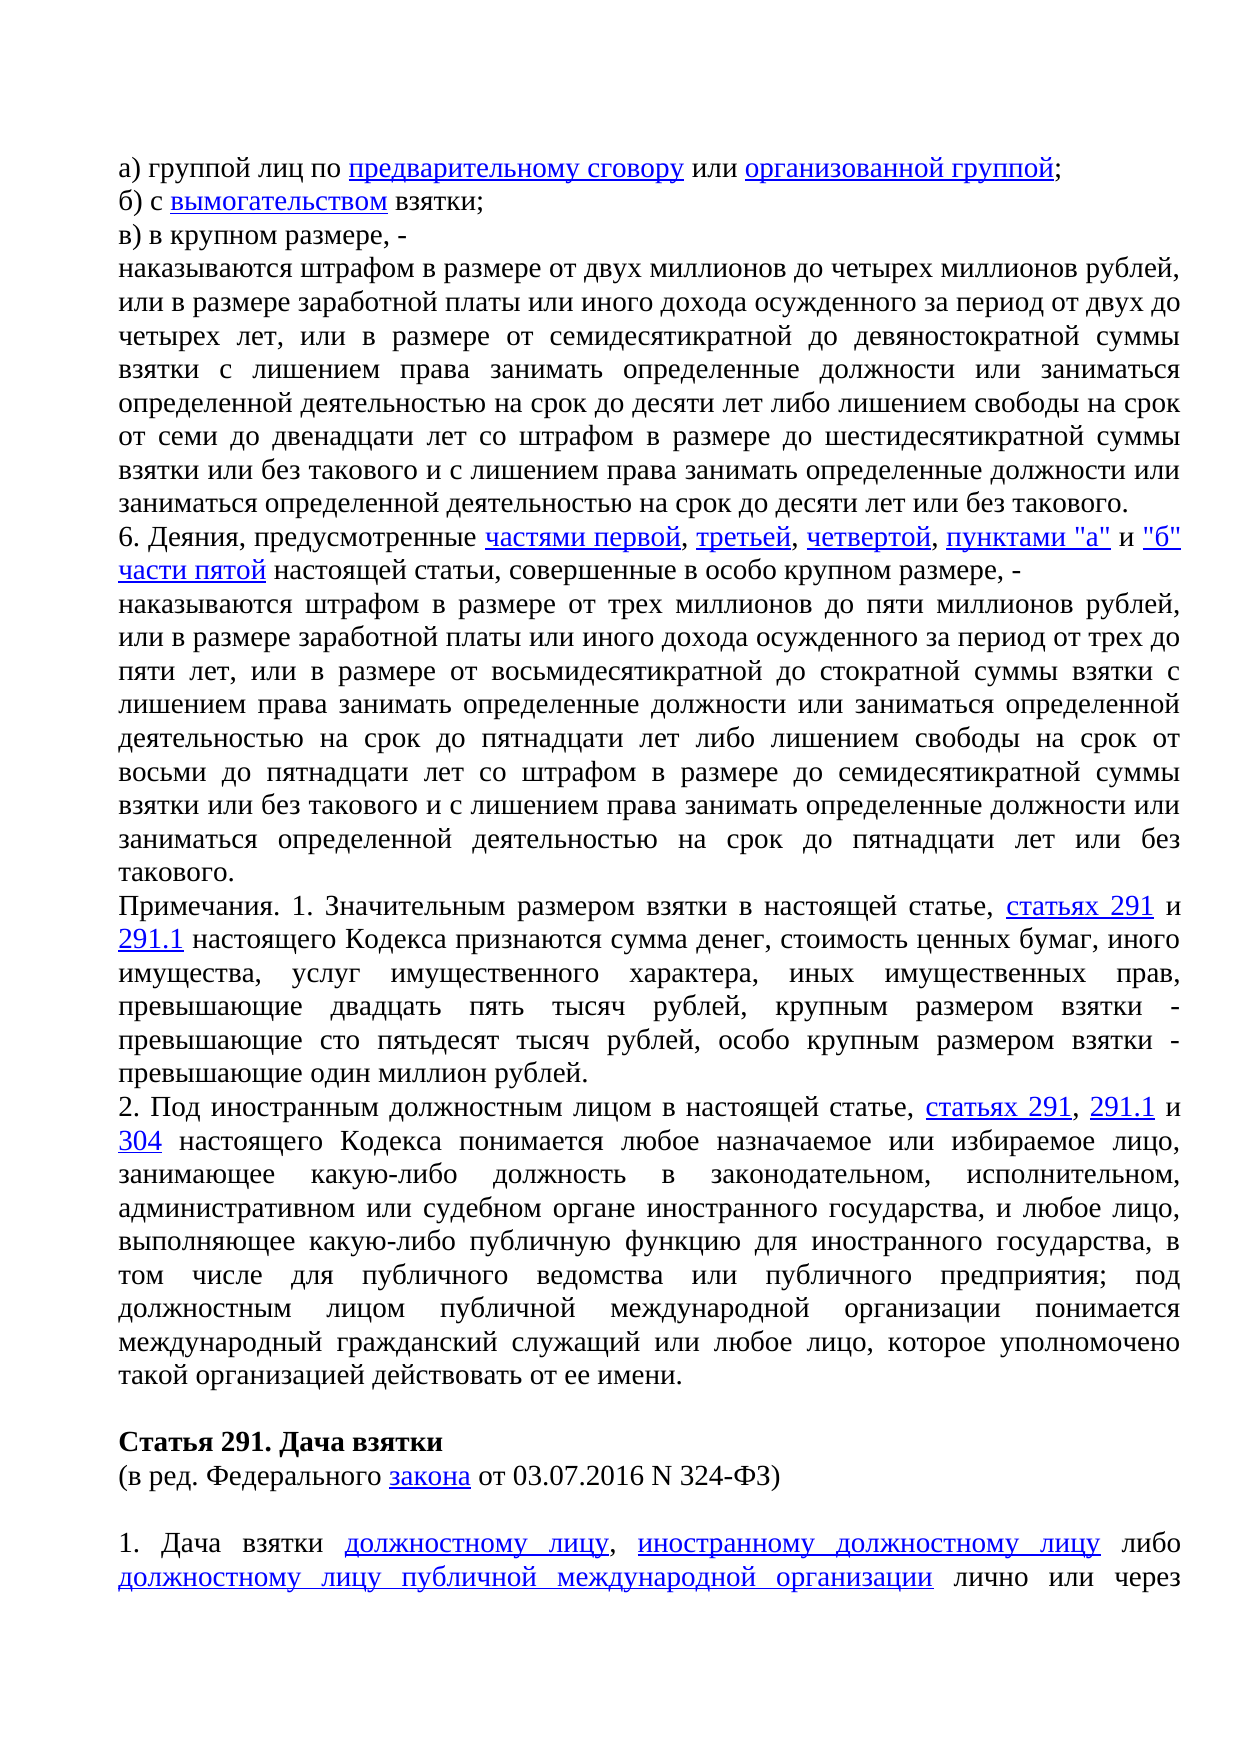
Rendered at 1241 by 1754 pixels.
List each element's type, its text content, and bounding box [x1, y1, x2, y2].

text Статья 291. Дача взятки [118, 1424, 1181, 1458]
text (в ред. Федерального закона от 03.07.2016 N 324-ФЗ) [118, 1458, 1181, 1492]
text б) с вымогательством взятки; [118, 183, 1181, 217]
text наказываются штрафом в размере от трех миллионов до пяти миллионов рублей, или в размере заработной платы или иного дохода осужденного за период от трех до пяти лет, или в размере от восьмидесятикратной до стократной суммы взятки с лишением права занимать определенные должности или заниматься определенной деятельностью на срок до пятнадцати лет либо лишением свободы на срок от восьми до пятнадцати лет со штрафом в размере до семидесятикратной суммы взятки или без такового и с лишением права занимать определенные должности или заниматься определенной деятельностью на срок до пятнадцати лет или без такового. [118, 586, 1181, 888]
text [118, 1525, 1181, 1592]
text Примечания. 1. Значительным размером взятки в настоящей статье, статьях 291 и 291.1 настоящего Кодекса признаются сумма денег, стоимость ценных бумаг, иного имущества, услуг имущественного характера, иных имущественных прав, превышающие двадцать пять тысяч рублей, крупным размером взятки - превышающие сто пятьдесят тысяч рублей, особо крупным размером взятки - превышающие один миллион рублей. [118, 888, 1181, 1089]
text 6. Деяния, предусмотренные частями первой, третьей, четвертой, пунктами "а" и "б" части пятой настоящей статьи, совершенные в особо крупном размере, - [118, 519, 1181, 586]
text 2. Под иностранным должностным лицом в настоящей статье, статьях 291, 291.1 и 304 настоящего Кодекса понимается любое назначаемое или избираемое лицо, занимающее какую-либо должность в законодательном, исполнительном, административном или судебном органе иностранного государства, и любое лицо, выполняющее какую-либо публичную функцию для иностранного государства, в том числе для публичного ведомства или публичного предприятия; под должностным лицом публичной международной организации понимается международный гражданский служащий или любое лицо, которое уполномочено такой организацией действовать от ее имени. [118, 1089, 1181, 1391]
text наказываются штрафом в размере от двух миллионов до четырех миллионов рублей, или в размере заработной платы или иного дохода осужденного за период от двух до четырех лет, или в размере от семидесятикратной до девяностократной суммы взятки с лишением права занимать определенные должности или заниматься определенной деятельностью на срок до десяти лет либо лишением свободы на срок от семи до двенадцати лет со штрафом в размере до шестидесятикратной суммы взятки или без такового и с лишением права занимать определенные должности или заниматься определенной деятельностью на срок до десяти лет или без такового. [118, 251, 1181, 519]
text в) в крупном размере, - [118, 217, 1181, 251]
text а) группой лиц по предварительному сговору или организованной группой; [118, 150, 1181, 183]
